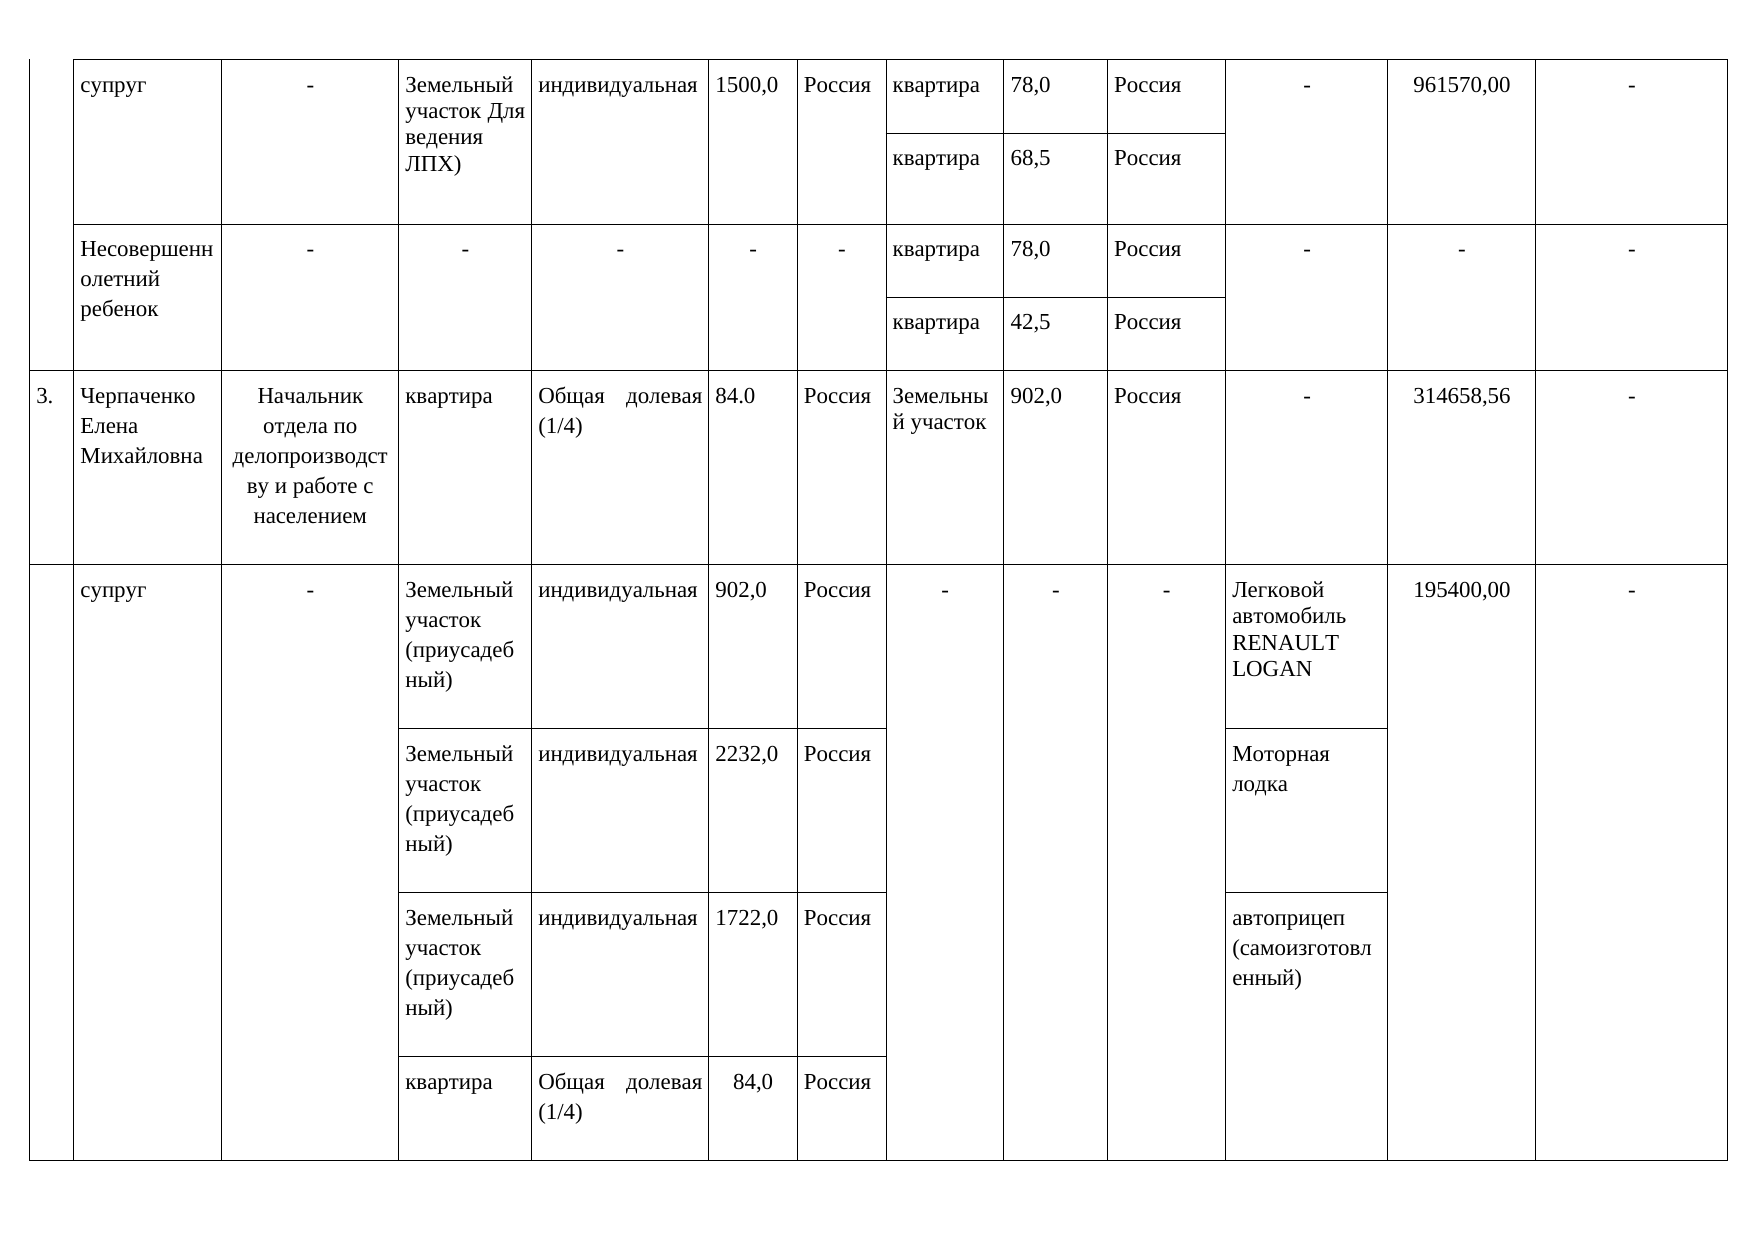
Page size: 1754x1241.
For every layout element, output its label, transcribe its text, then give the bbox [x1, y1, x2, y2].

table_cell квартира [887, 134, 1003, 223]
table_cell - [1226, 371, 1387, 564]
table_cell 195400,00 [1388, 565, 1535, 1160]
table_cell Россия [798, 729, 886, 892]
table_cell Черпаченко Елена Михайловна [74, 371, 221, 564]
table_cell 84,0 [709, 1057, 797, 1160]
table_cell автоприцеп (самоизготовленный) [1226, 893, 1387, 1160]
table_cell супруг [74, 565, 221, 1160]
table_cell Общая долевая (1/4) [532, 1057, 708, 1160]
table_cell Земельный участок [887, 371, 1003, 564]
table_cell Общая долевая (1/4) [532, 371, 708, 564]
table_cell - [1004, 565, 1107, 1160]
table_cell 314658,56 [1388, 371, 1535, 564]
table_cell - [1536, 565, 1727, 1160]
table_cell Россия [1108, 225, 1225, 297]
table_cell - [532, 225, 708, 370]
table_cell Россия [798, 893, 886, 1056]
table_cell квартира [399, 1057, 531, 1160]
table_cell Моторная лодка [1226, 729, 1387, 892]
table_cell индивидуальная [532, 893, 708, 1056]
table_cell - [1226, 60, 1387, 223]
table_cell Россия [1108, 298, 1225, 370]
table_cell - [222, 565, 398, 1160]
table_cell Легковой автомобиль RENAULT LOGAN [1226, 565, 1387, 728]
table_cell 1722,0 [709, 893, 797, 1056]
table_cell квартира [399, 371, 531, 564]
table_cell индивидуальная [532, 565, 708, 728]
table_cell 3. [30, 371, 73, 564]
table_cell - [222, 225, 398, 370]
table_cell 2232,0 [709, 729, 797, 892]
table_cell квартира [887, 298, 1003, 370]
table_cell - [1108, 565, 1225, 1160]
table_cell 84.0 [709, 371, 797, 564]
table_cell Земельный участок Для ведения ЛПХ) [399, 60, 531, 223]
table_cell 78,0 [1004, 60, 1107, 132]
table_cell 78,0 [1004, 225, 1107, 297]
table_cell - [1388, 225, 1535, 370]
table_cell - [222, 60, 398, 223]
table_cell - [798, 225, 886, 370]
table_cell 902,0 [709, 565, 797, 728]
table_cell - [1226, 225, 1387, 370]
table_cell Россия [1108, 134, 1225, 223]
table_cell 68,5 [1004, 134, 1107, 223]
table_cell индивидуальная [532, 60, 708, 223]
table_cell квартира [887, 60, 1003, 132]
table_cell Россия [798, 1057, 886, 1160]
table_cell - [1536, 371, 1727, 564]
table_cell Россия [798, 371, 886, 564]
table_cell 902,0 [1004, 371, 1107, 564]
table_cell Земельный участок (приусадебный) [399, 729, 531, 892]
table_cell - [1536, 60, 1727, 223]
table_cell Земельный участок (приусадебный) [399, 893, 531, 1056]
table_cell - [1536, 225, 1727, 370]
table_cell Россия [798, 60, 886, 223]
table_cell Россия [1108, 60, 1225, 132]
table_cell - [709, 225, 797, 370]
table_cell индивидуальная [532, 729, 708, 892]
table_cell 1500,0 [709, 60, 797, 223]
table_cell Россия [1108, 371, 1225, 564]
table_cell [30, 565, 73, 1160]
table_cell супруг [74, 60, 221, 223]
table_cell 961570,00 [1388, 60, 1535, 223]
table_cell квартира [887, 225, 1003, 297]
table_cell Начальник отдела по делопроизводству и работе с населением [222, 371, 398, 564]
table_cell Россия [798, 565, 886, 728]
table_cell 42,5 [1004, 298, 1107, 370]
table_cell Земельный участок (приусадебный) [399, 565, 531, 728]
table_cell - [399, 225, 531, 370]
table_cell - [887, 565, 1003, 1160]
table_cell Несовершеннолетний ребенок [74, 225, 221, 370]
